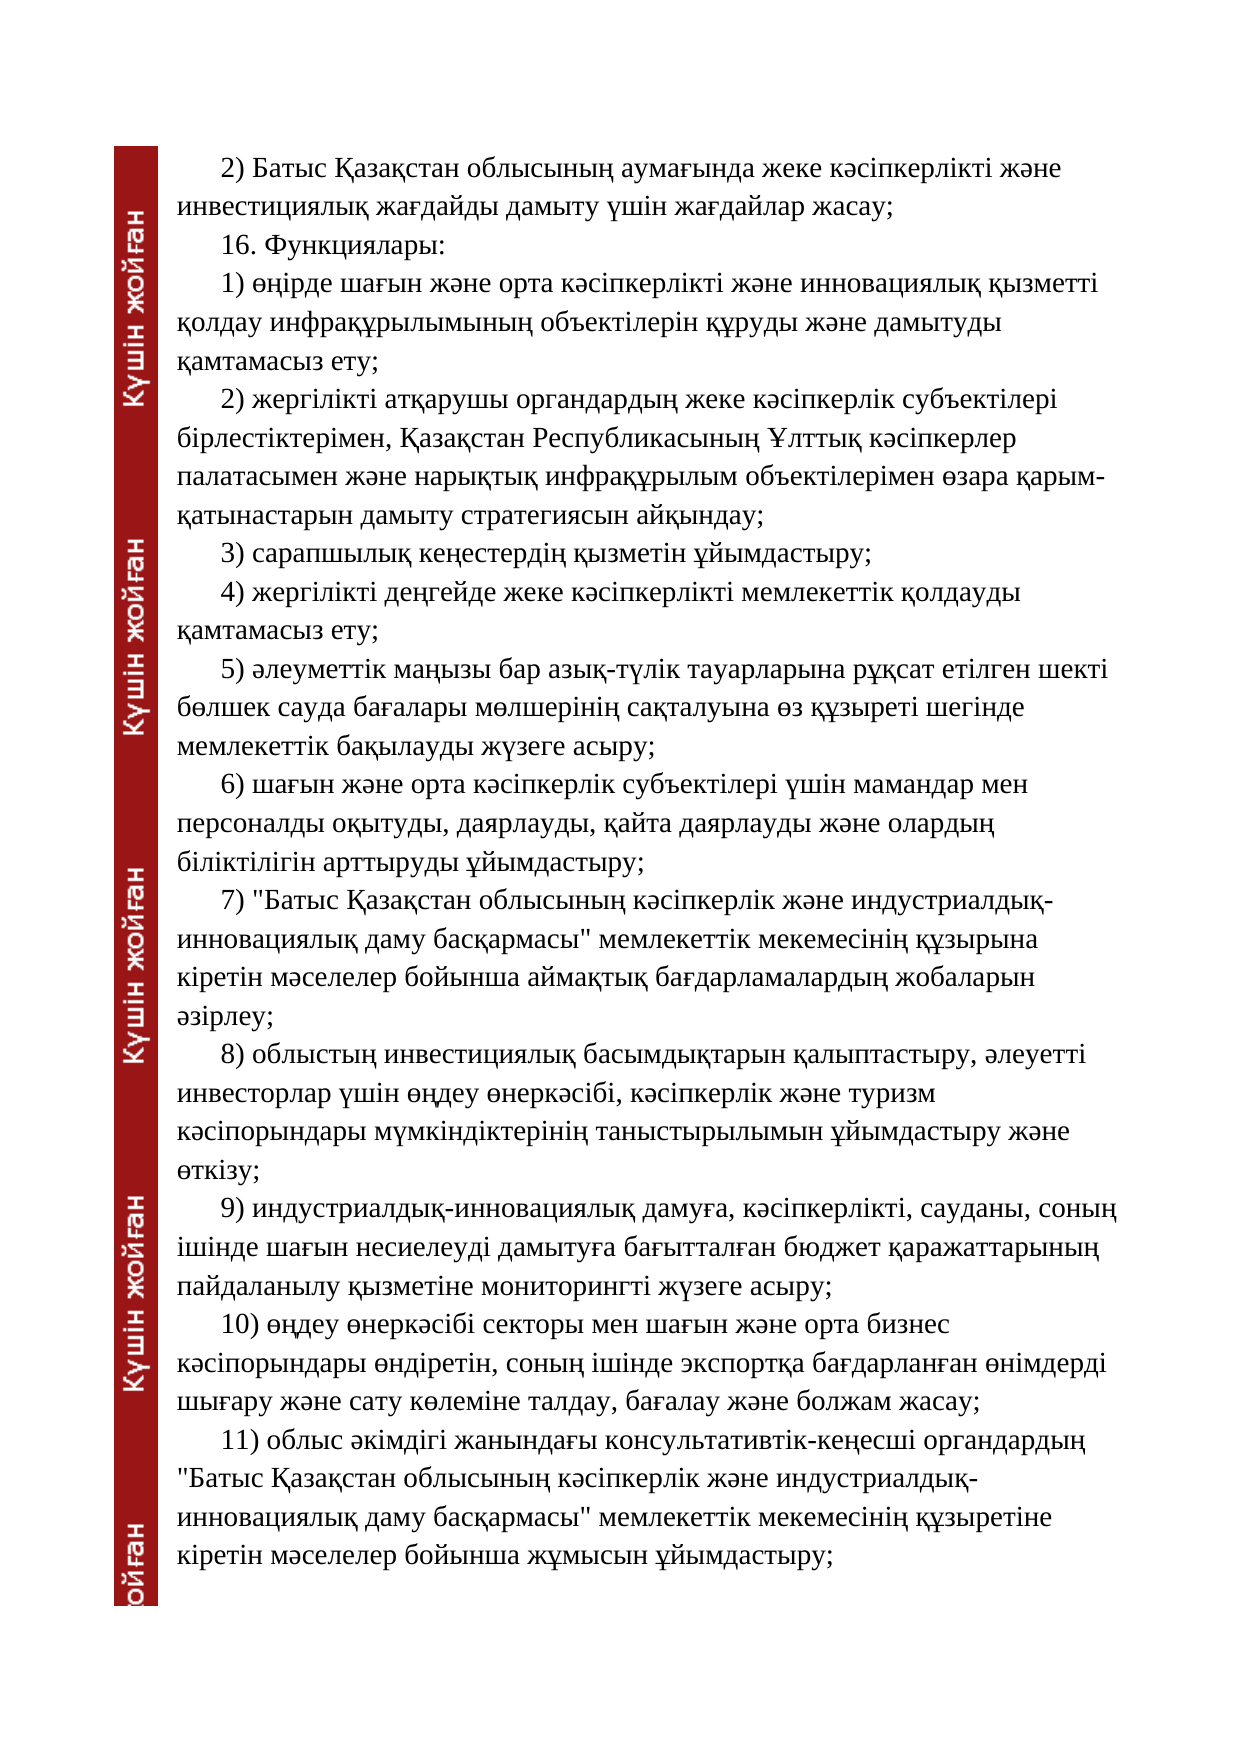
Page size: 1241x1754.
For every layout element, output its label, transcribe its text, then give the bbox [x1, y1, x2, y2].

picture [114, 1571, 158, 1606]
picture [114, 146, 158, 150]
